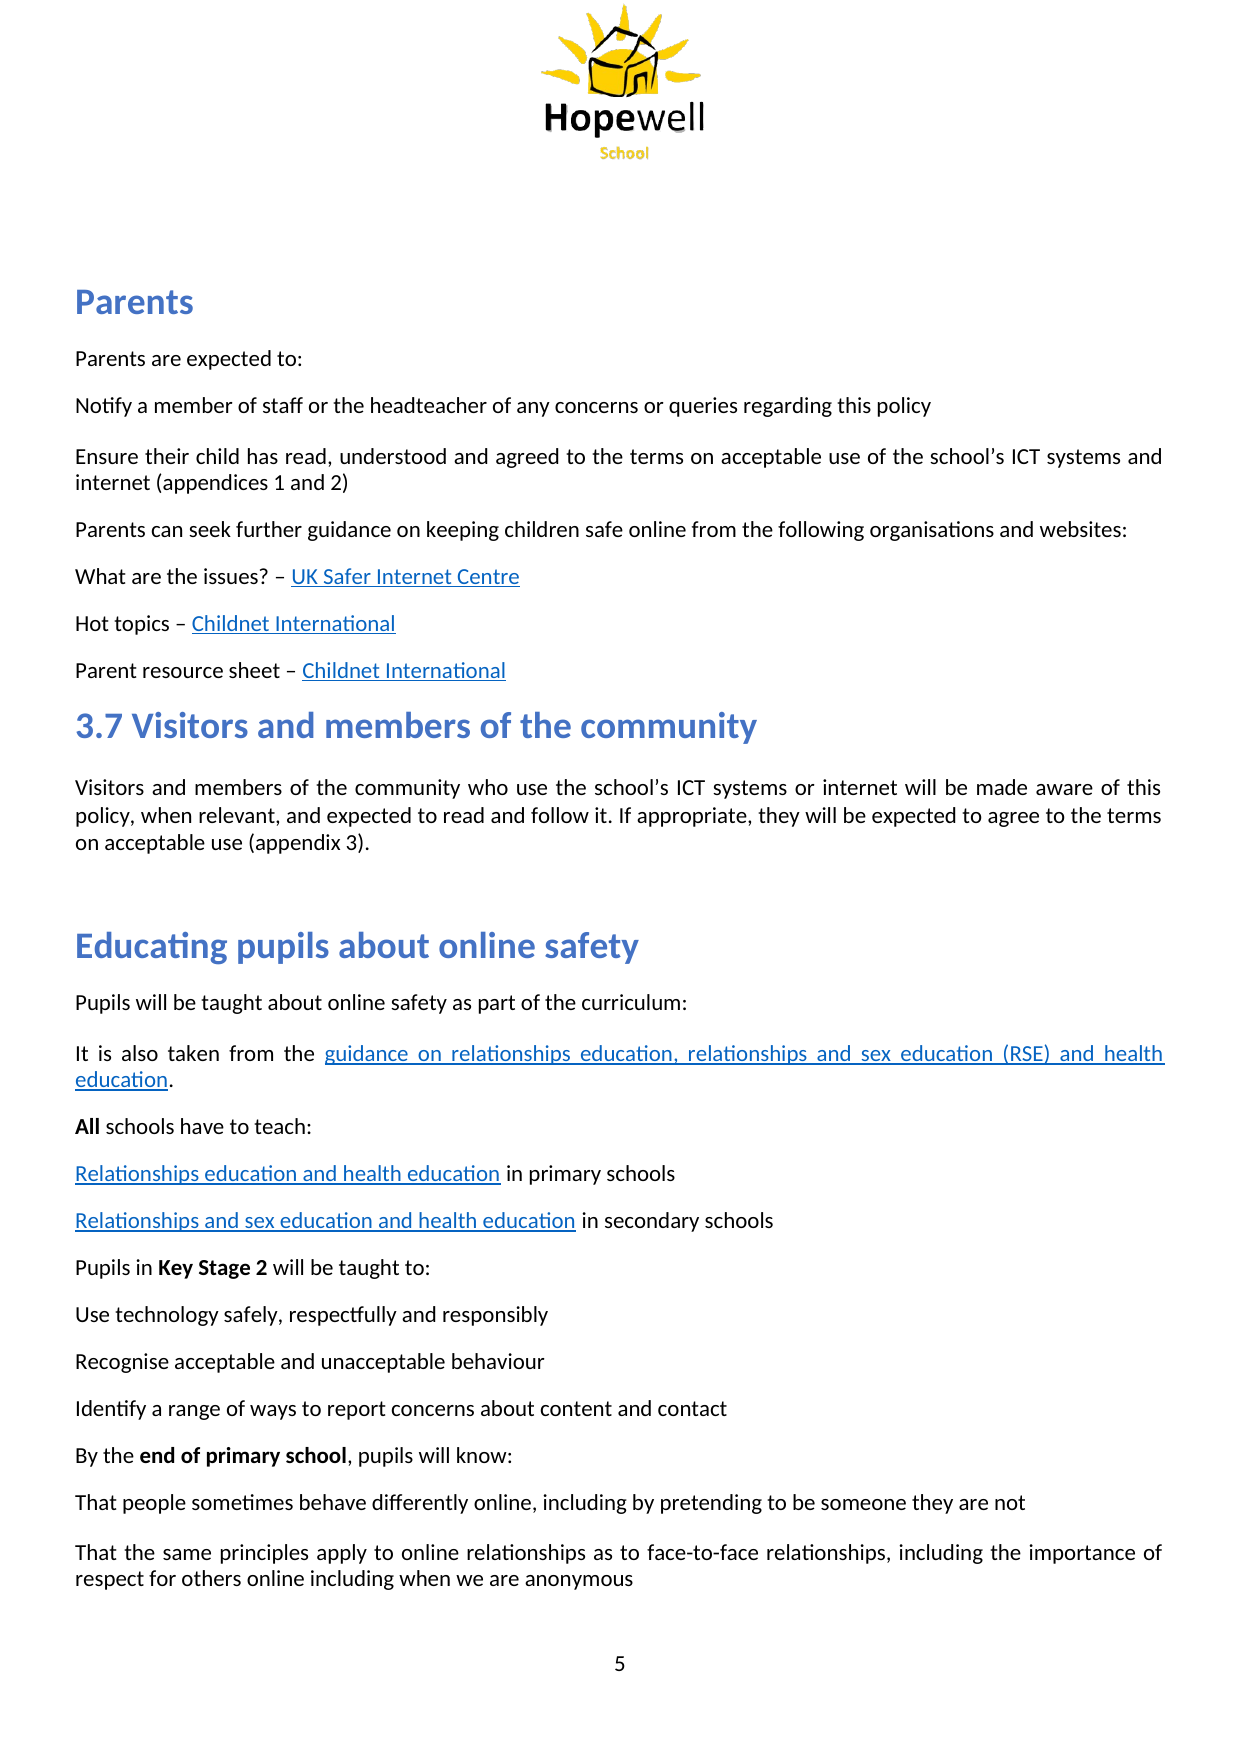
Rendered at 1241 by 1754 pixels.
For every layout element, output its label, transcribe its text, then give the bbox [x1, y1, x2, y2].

text By the end of primary school, pupils will know: [75, 1441, 1164, 1469]
text Notify a member of staff or the headteacher of any concerns or queries regarding this policy [75, 391, 1164, 419]
picture [494, 0, 746, 175]
text Parents are expected to: [75, 344, 1164, 372]
text What are the issues? – UK Safer Internet Centre [75, 562, 1164, 590]
text Educating pupils about online safety [75, 922, 1164, 968]
text Parent resource sheet – Childnet International [75, 656, 1164, 684]
text Identify a range of ways to report concerns about content and contact [75, 1394, 1164, 1422]
text It is also taken from the guidance on relationships education, relationships and sex education (RSE) and health education. [75, 1041, 1164, 1093]
text Parents can seek further guidance on keeping children safe online from the following organisations and websites: [75, 515, 1164, 543]
text That people sometimes behave differently online, including by pretending to be someone they are not [75, 1488, 1164, 1516]
text Parents [75, 278, 1164, 324]
text Relationships education and health education in primary schools [75, 1159, 1164, 1187]
text Pupils in Key Stage 2 will be taught to: [75, 1253, 1164, 1281]
text Pupils will be taught about online safety as part of the curriculum: [75, 988, 1164, 1017]
text Hot topics – Childnet International [75, 609, 1164, 637]
text Use technology safely, respectfully and responsibly [75, 1300, 1164, 1328]
text All schools have to teach: [75, 1112, 1164, 1140]
text Visitors and members of the community who use the school’s ICT systems or internet will be made aware of this policy, when relevant, and expected to read and follow it. If appropriate, they will be expected to agree to the terms on acceptable use (appendix 3). [75, 774, 1164, 856]
text That the same principles apply to online relationships as to face-to-face relationships, including the importance of respect for others online including when we are anonymous [75, 1540, 1164, 1592]
text Ensure their child has read, understood and agreed to the terms on acceptable use of the school’s ICT systems and internet (appendices 1 and 2) [75, 443, 1164, 496]
text Recognise acceptable and unacceptable behaviour [75, 1347, 1164, 1375]
text Relationships and sex education and health education in secondary schools [75, 1206, 1164, 1234]
text 5 [75, 1649, 1164, 1677]
text 3.7 Visitors and members of the community [75, 702, 1164, 748]
